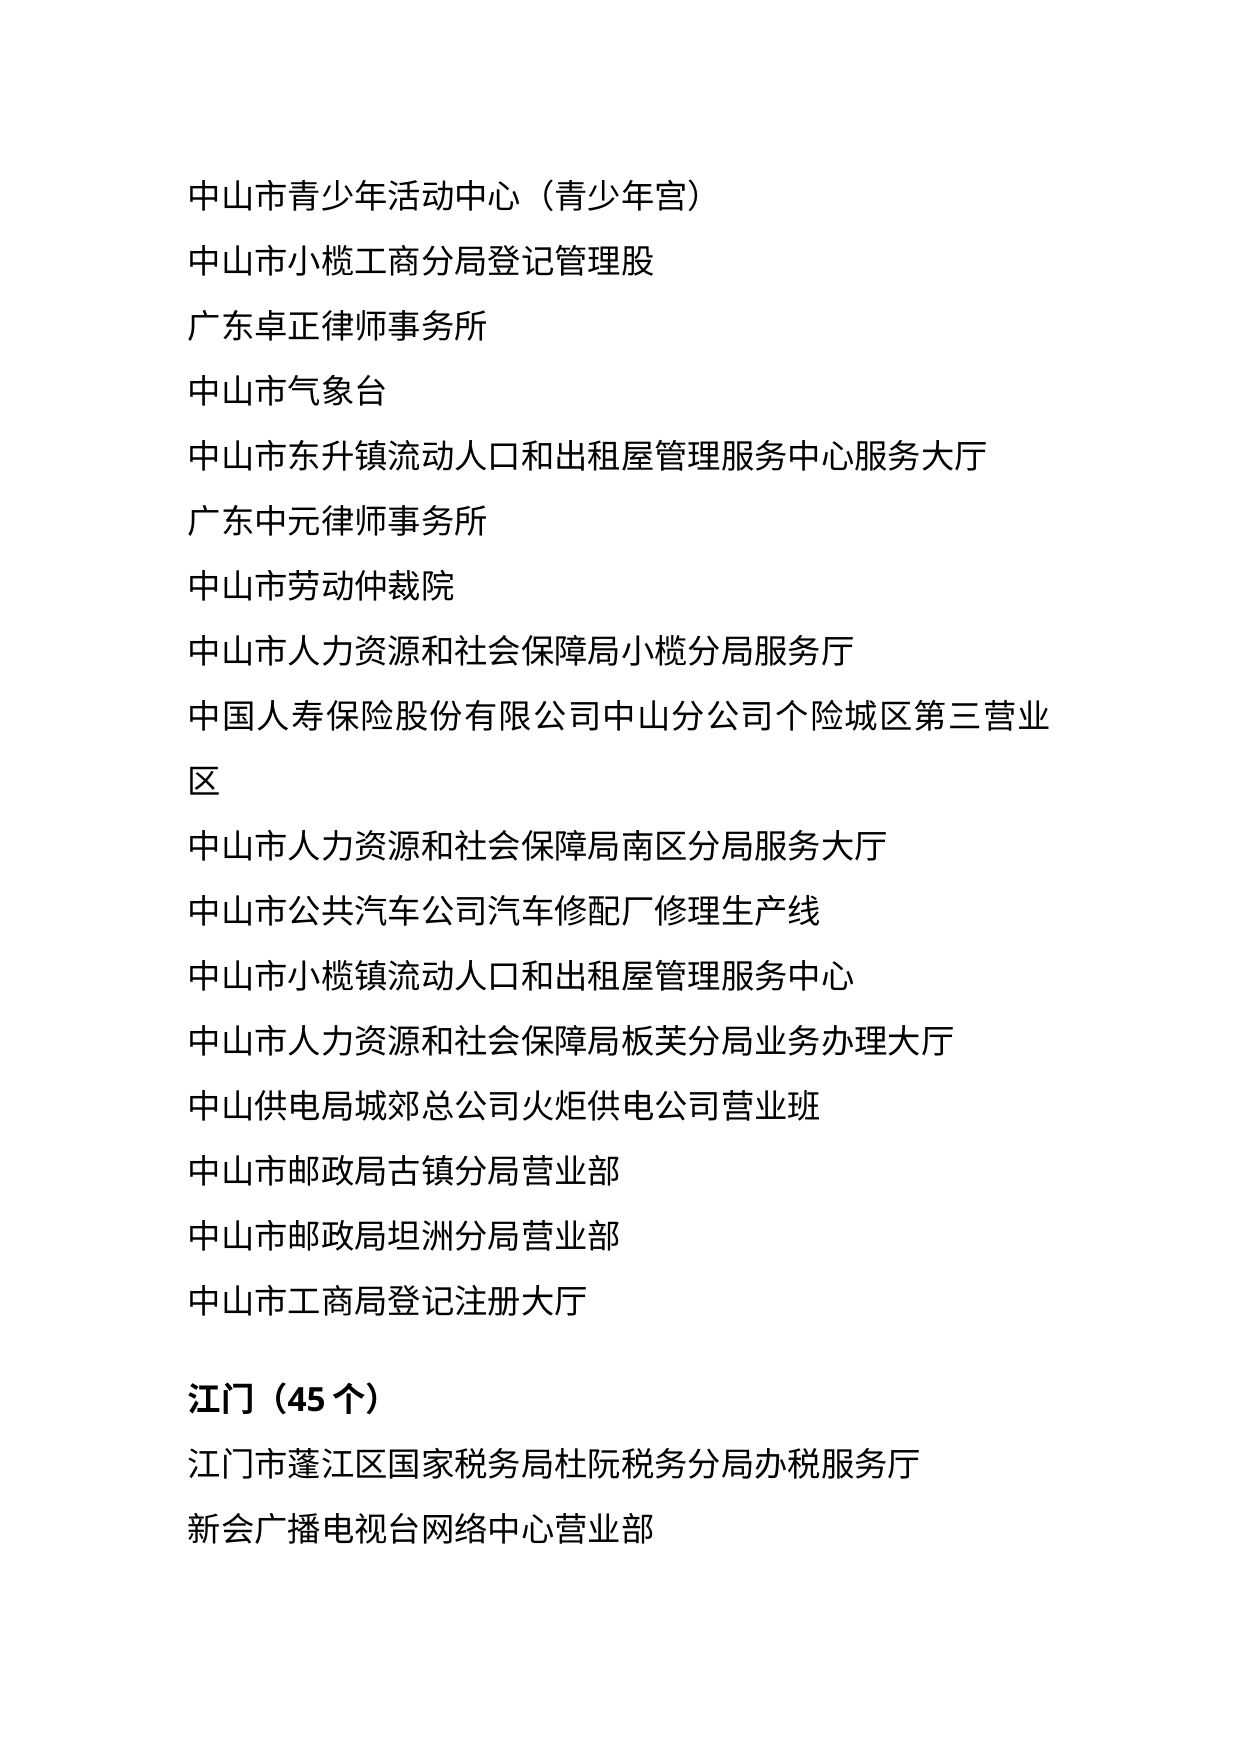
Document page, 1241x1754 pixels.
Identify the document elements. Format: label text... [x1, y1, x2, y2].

text 江门（45个） [187, 1364, 1053, 1429]
text 中山市劳动仲裁院 [187, 552, 1053, 617]
text 中山市人力资源和社会保障局板芙分局业务办理大厅 [187, 1007, 1053, 1072]
text 中山供电局城郊总公司火炬供电公司营业班 [187, 1072, 1053, 1137]
text 中国人寿保险股份有限公司中山分公司个险城区第三营业区 [187, 682, 1053, 812]
text 中山市公共汽车公司汽车修配厂修理生产线 [187, 877, 1053, 942]
text 中山市气象台 [187, 357, 1053, 422]
text 中山市小榄镇流动人口和出租屋管理服务中心 [187, 942, 1053, 1007]
text 中山市工商局登记注册大厅 [187, 1267, 1053, 1332]
text 中山市青少年活动中心（青少年宫） [187, 162, 1053, 227]
text 广东中元律师事务所 [187, 487, 1053, 552]
text 江门市蓬江区国家税务局杜阮税务分局办税服务厅 [187, 1429, 1053, 1494]
text 中山市人力资源和社会保障局南区分局服务大厅 [187, 812, 1053, 877]
text 新会广播电视台网络中心营业部 [187, 1494, 1053, 1559]
text 中山市小榄工商分局登记管理股 [187, 227, 1053, 292]
text 中山市邮政局坦洲分局营业部 [187, 1202, 1053, 1267]
text 广东卓正律师事务所 [187, 292, 1053, 357]
text 中山市人力资源和社会保障局小榄分局服务厅 [187, 617, 1053, 682]
text 中山市邮政局古镇分局营业部 [187, 1137, 1053, 1202]
text 中山市东升镇流动人口和出租屋管理服务中心服务大厅 [187, 422, 1053, 487]
